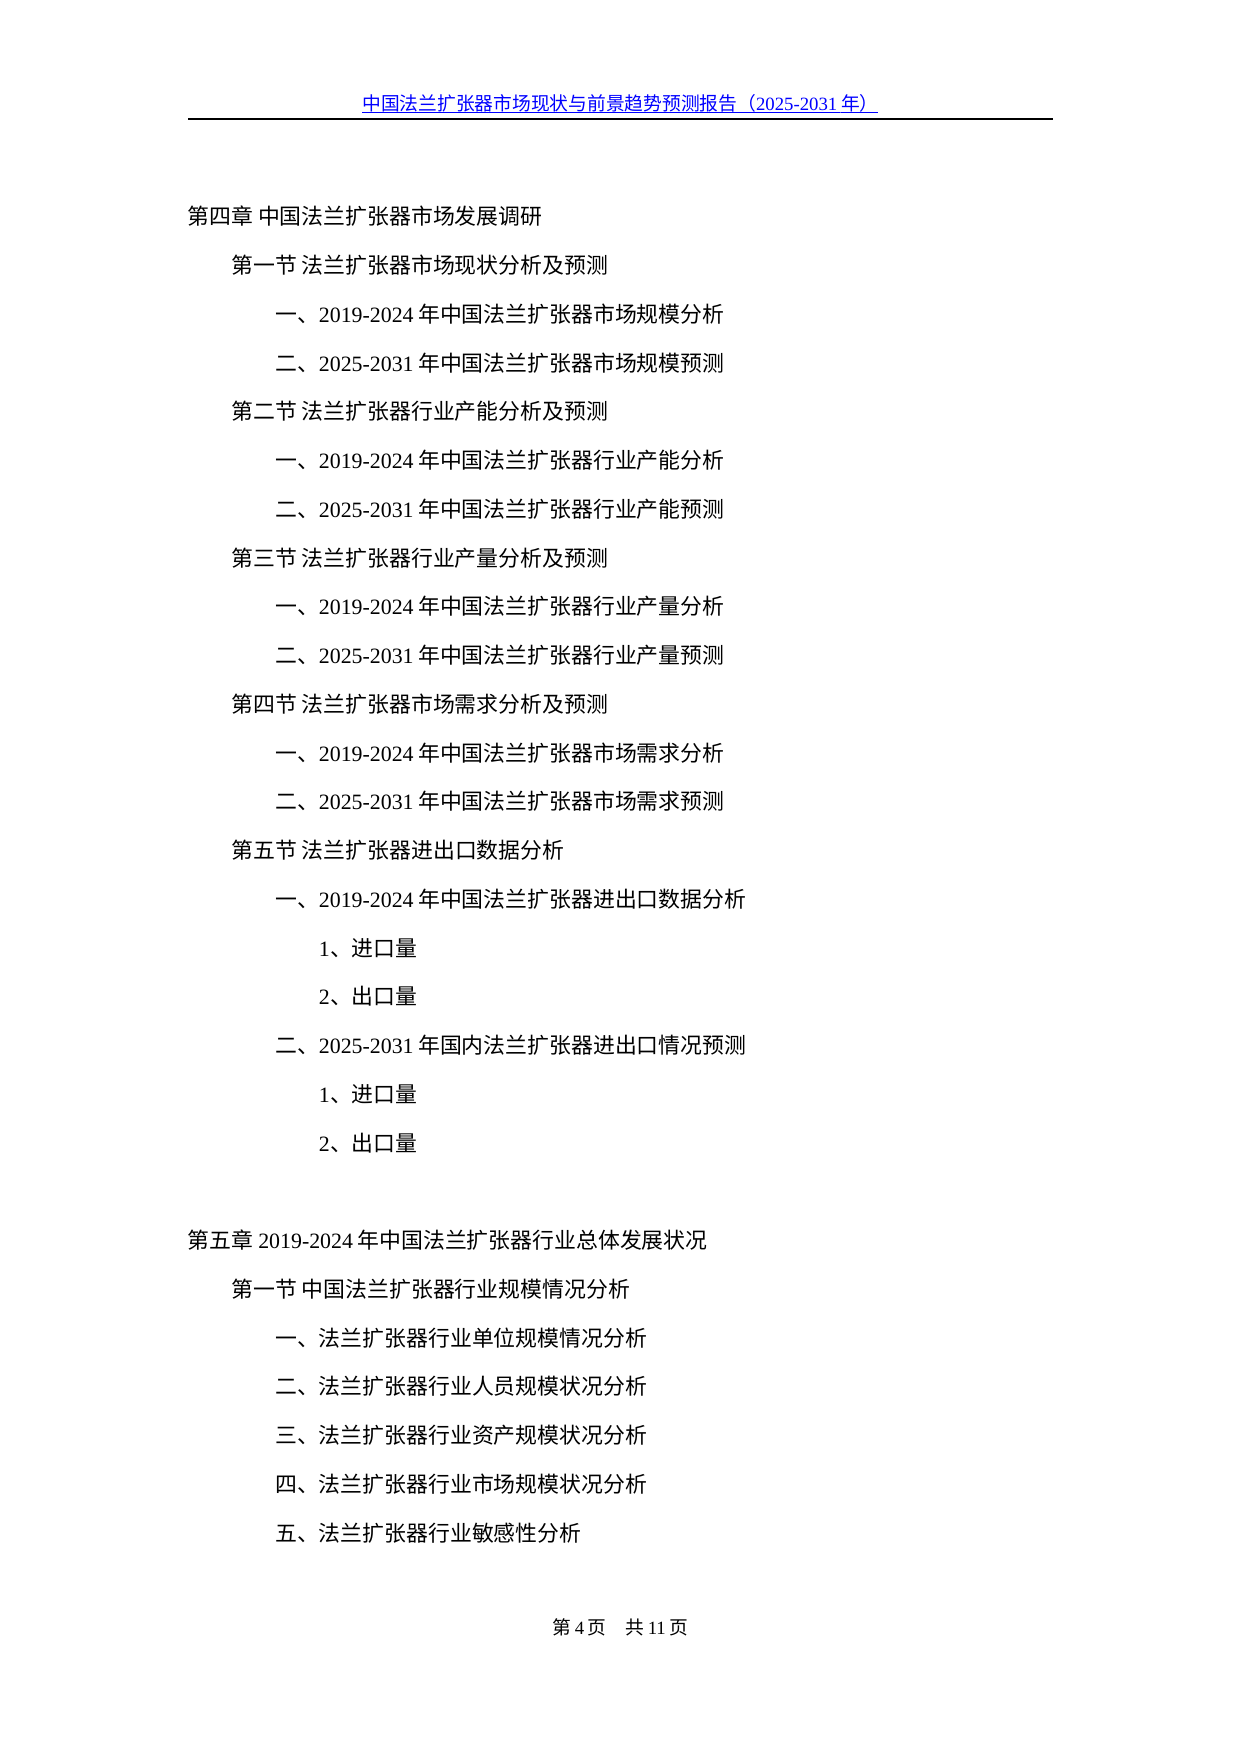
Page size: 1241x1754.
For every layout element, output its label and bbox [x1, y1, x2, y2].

text [187, 150, 1053, 1548]
